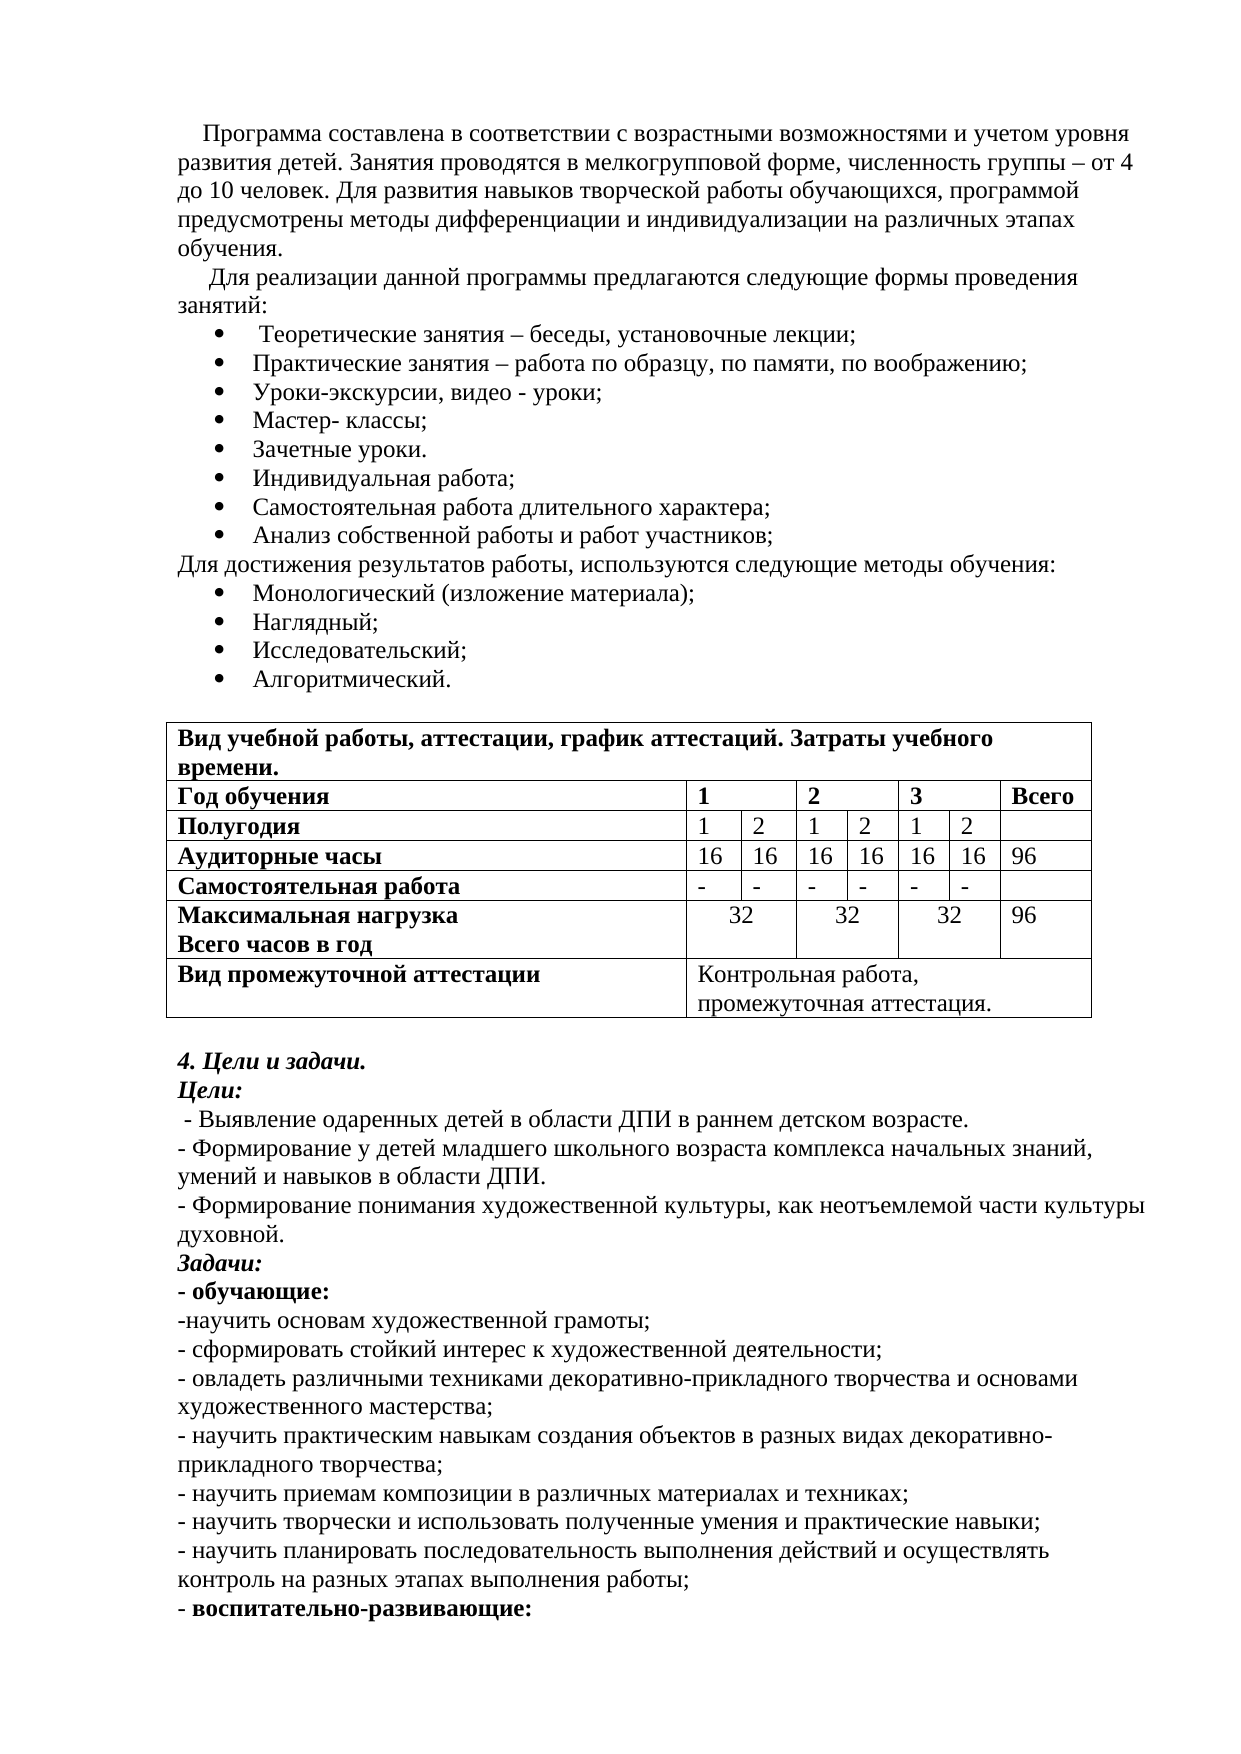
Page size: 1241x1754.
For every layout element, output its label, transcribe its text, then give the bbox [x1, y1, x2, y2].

table_cell 16 [848, 841, 898, 870]
table_cell 1 [687, 811, 741, 840]
table_cell 96 [1001, 901, 1091, 958]
table_cell Контрольная работа, промежуточная аттестация. [687, 959, 1091, 1017]
table_cell 1 [797, 811, 847, 840]
list Зачетные уроки. [215, 434, 1152, 463]
table_cell Год обучения [167, 781, 686, 810]
text - научить приемам композиции в различных материалах и техниках; [177, 1478, 1152, 1506]
table_cell Аудиторные часы [167, 841, 686, 870]
table_cell - [899, 871, 949, 899]
table_header Вид учебной работы, аттестации, график аттестаций. Затраты учебного времени. [167, 723, 1091, 780]
table_cell 32 [797, 901, 898, 958]
text - обучающие: [177, 1276, 1152, 1305]
list Практические занятия – работа по образцу, по памяти, по воображению; [215, 348, 1152, 377]
table_cell [1001, 811, 1091, 840]
list Монологический (изложение материала); [215, 578, 1152, 607]
table_cell 16 [742, 841, 796, 870]
table_cell 2 [848, 811, 898, 840]
table_cell 2 [950, 811, 1000, 840]
list Алгоритмический. [215, 664, 1152, 693]
table_cell - [687, 871, 741, 899]
text - сформировать стойкий интерес к художественной деятельности; [177, 1334, 1152, 1363]
text - воспитательно-развивающие: [177, 1593, 1152, 1621]
list Теоретические занятия – беседы, установочные лекции; [215, 319, 1152, 348]
list Самостоятельная работа длительного характера; [215, 492, 1152, 521]
list Уроки-экскурсии, видео - уроки; [215, 377, 1152, 406]
table_cell Полугодия [167, 811, 686, 840]
table_cell [1001, 871, 1091, 899]
text - овладеть различными техниками декоративно-прикладного творчества и основами художественного мастерства; [177, 1363, 1152, 1420]
table_cell 16 [687, 841, 741, 870]
text - научить творчески и использовать полученные умения и практические навыки; [177, 1506, 1152, 1535]
text - Выявление одаренных детей в области ДПИ в раннем детском возрасте. [177, 1104, 1152, 1133]
list Исследовательский; [215, 636, 1152, 664]
table_cell - [848, 871, 898, 899]
table_cell Самостоятельная работа [167, 871, 686, 899]
table_cell 32 [687, 901, 796, 958]
table_cell Максимальная нагрузка Всего часов в год [167, 901, 686, 958]
text - Формирование у детей младшего школьного возраста комплекса начальных знаний, умений и навыков в области ДПИ. [177, 1133, 1152, 1190]
table_cell - [797, 871, 847, 899]
text - Формирование понимания художественной культуры, как неотъемлемой части культуры духовной. [177, 1190, 1152, 1248]
text - научить практическим навыкам создания объектов в разных видах декоративно-прикладного творчества; [177, 1420, 1152, 1478]
list Наглядный; [215, 607, 1152, 636]
table_cell 16 [797, 841, 847, 870]
table_cell 96 [1001, 841, 1091, 870]
text - научить планировать последовательность выполнения действий и осуществлять контроль на разных этапах выполнения работы; [177, 1535, 1152, 1593]
table_cell 16 [899, 841, 949, 870]
table_cell - [742, 871, 796, 899]
text Задачи: [177, 1248, 1152, 1276]
table_cell - [950, 871, 1000, 899]
text Цели: [177, 1075, 1152, 1104]
list Анализ собственной работы и работ участников; [215, 521, 1152, 549]
text Для реализации данной программы предлагаются следующие формы проведения занятий: [177, 262, 1152, 319]
text 4. Цели и задачи. [177, 1046, 1152, 1075]
text Для достижения результатов работы, используются следующие методы обучения: [177, 549, 1152, 578]
table_cell Вид промежуточной аттестации [167, 959, 686, 1017]
table_cell 3 [899, 781, 1000, 810]
table_cell 1 [899, 811, 949, 840]
list Индивидуальная работа; [215, 463, 1152, 492]
table_cell 2 [797, 781, 898, 810]
list Мастер- классы; [215, 406, 1152, 434]
table_cell 16 [950, 841, 1000, 870]
table_cell 2 [742, 811, 796, 840]
table_cell Всего [1001, 781, 1091, 810]
table_cell 1 [687, 781, 796, 810]
table_cell 32 [899, 901, 1000, 958]
text Программа составлена в соответствии с возрастными возможностями и учетом уровня развития детей. Занятия проводятся в мелкогрупповой форме, численность группы – от 4 до 10 человек. Для развития навыков творческой работы обучающихся, программой предусмотрены методы дифференциации и индивидуализации на различных этапах обучения. [177, 118, 1152, 262]
text -научить основам художественной грамоты; [177, 1305, 1152, 1334]
